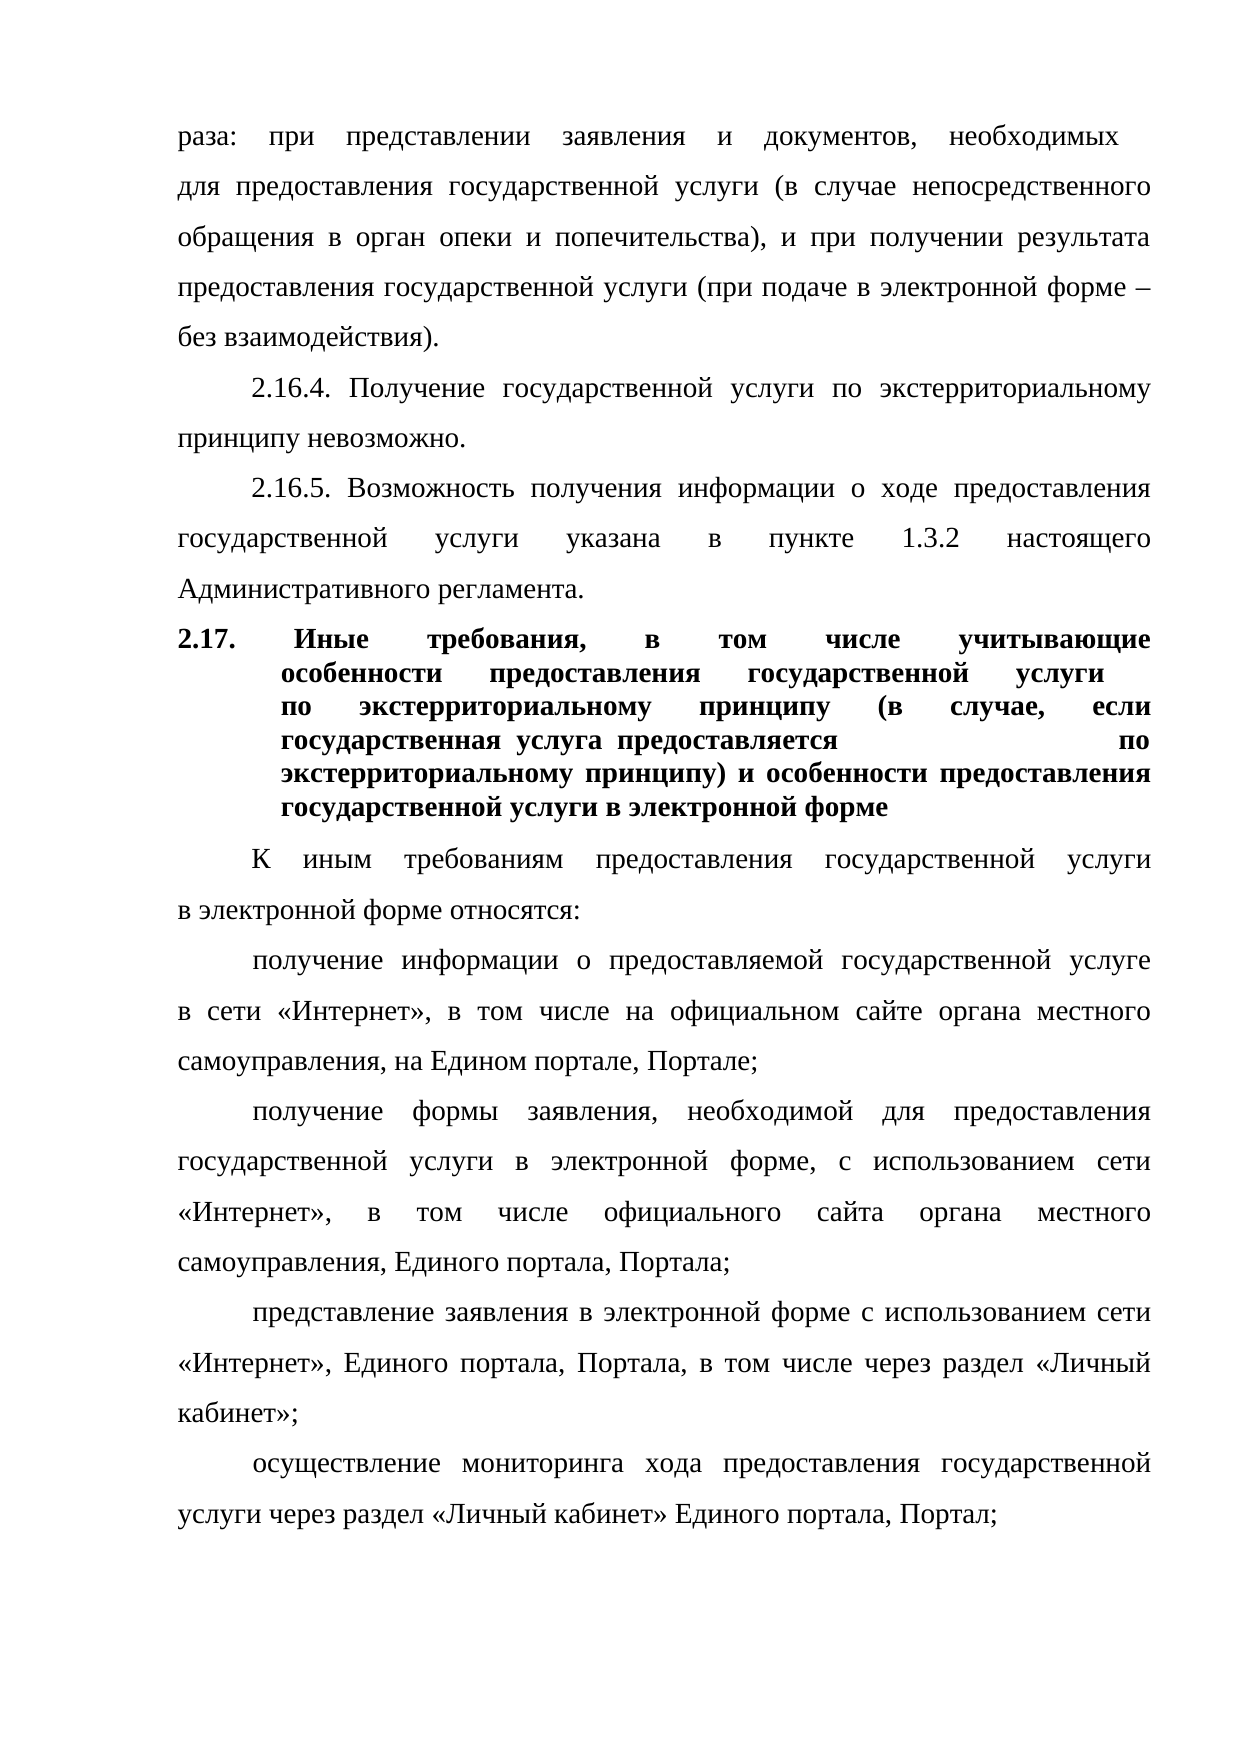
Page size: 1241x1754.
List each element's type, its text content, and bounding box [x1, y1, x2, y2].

text К иным требованиям предоставления государственной услуги в электронной форме относятся: [177, 842, 1152, 926]
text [177, 118, 1152, 353]
text представление заявления в электронной форме с использованием сети «Интернет», Единого портала, Портала, в том числе через раздел «Личный кабинет»; [177, 1294, 1152, 1429]
text получение информации о предоставляемой государственной услуге в сети «Интернет», в том числе на официальном сайте органа местного самоуправления, на Едином портале, Портале; [177, 942, 1152, 1076]
text 2.16.4. Получение государственной услуги по экстерриториальному принципу невозможно. [177, 370, 1152, 453]
text 2.17. Иные требования, в том числе учитывающие особенности предоставления государственной услуги по экстерриториальному принципу (в случае, если государственная услуга предоставляется по экстерриториальному принципу) и особенности предоставления государственной услуги в электронной форме [177, 621, 1152, 822]
text 2.16.5. Возможность получения информации о ходе предоставления государственной услуги указана в пункте 1.3.2 настоящего Административного регламента. [177, 470, 1152, 604]
text осуществление мониторинга хода предоставления государственной услуги через раздел «Личный кабинет» Единого портала, Портал; [177, 1445, 1152, 1529]
text получение формы заявления, необходимой для предоставления государственной услуги в электронной форме, с использованием сети «Интернет», в том числе официального сайта органа местного самоуправления, Единого портала, Портала; [177, 1093, 1152, 1278]
